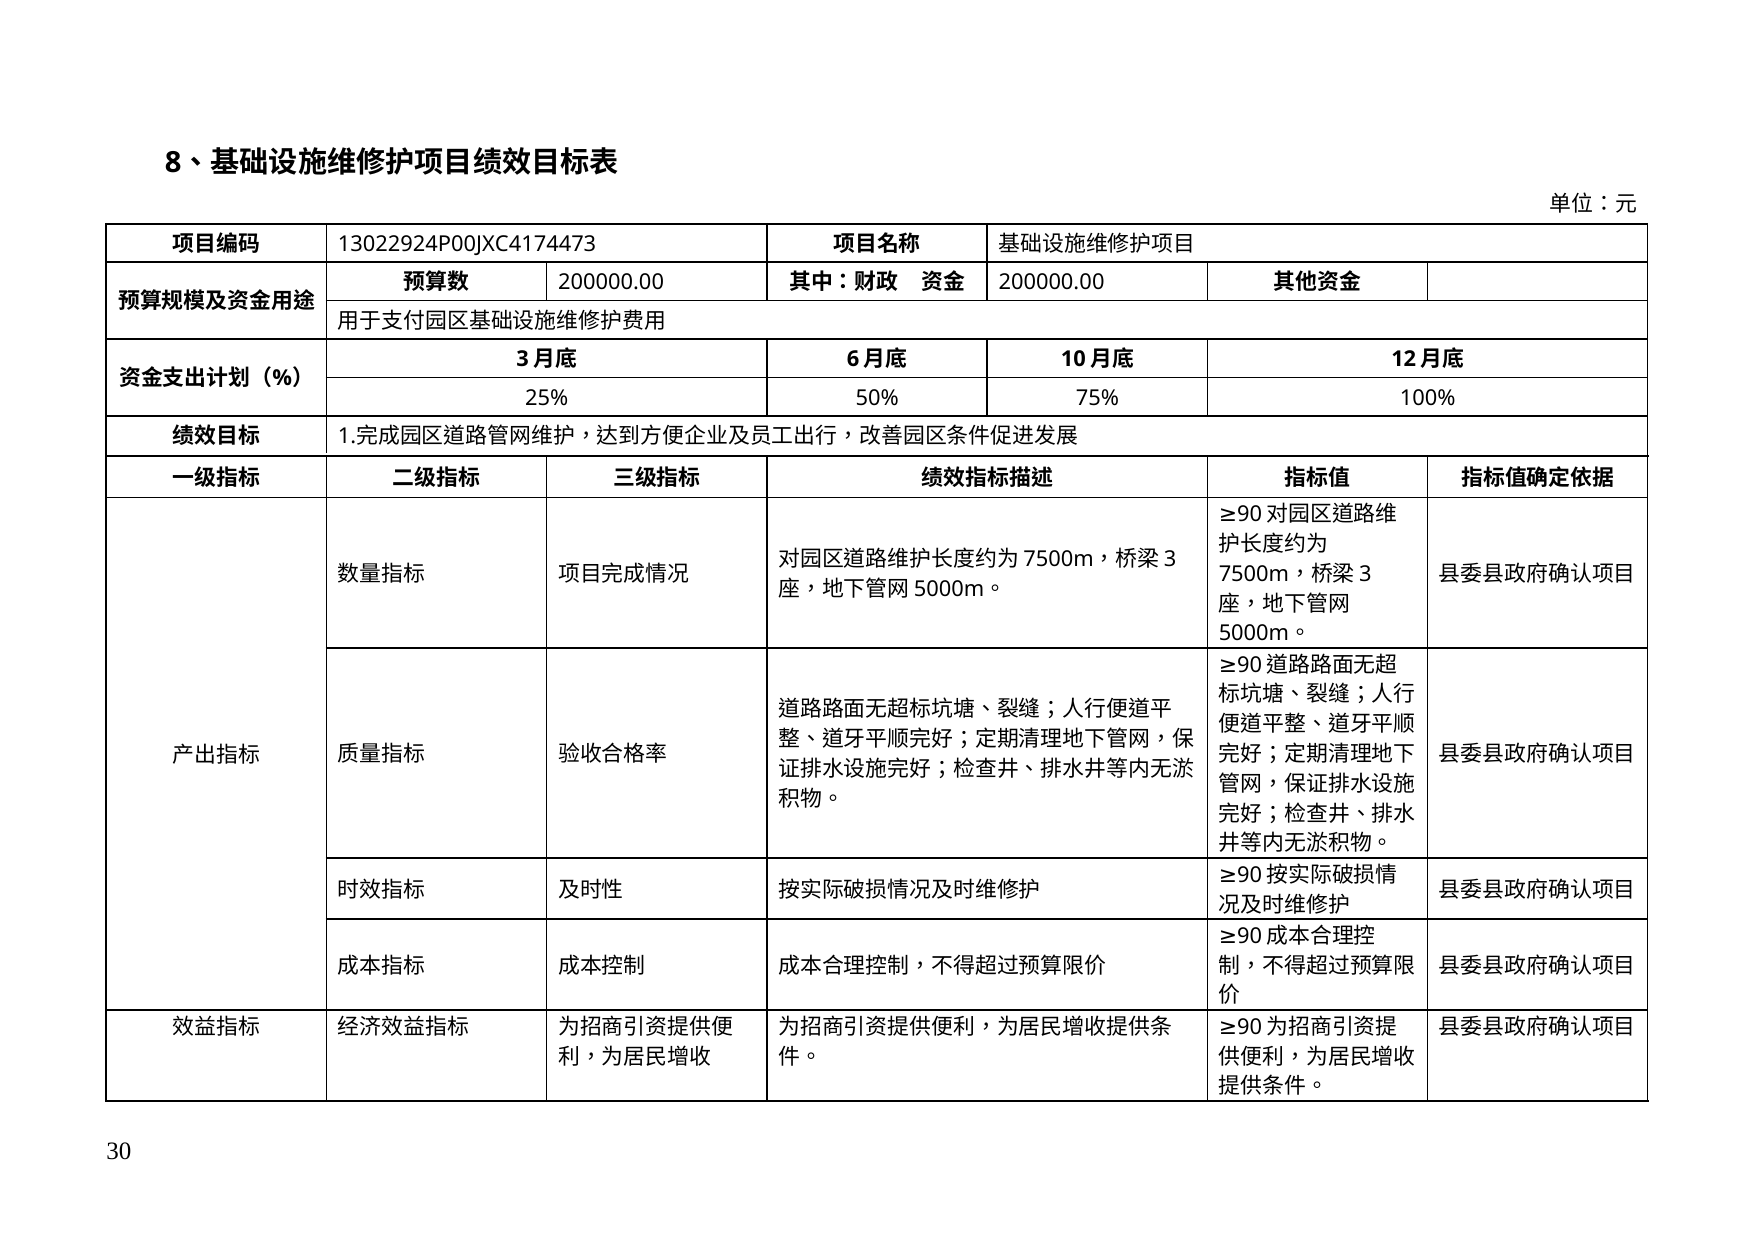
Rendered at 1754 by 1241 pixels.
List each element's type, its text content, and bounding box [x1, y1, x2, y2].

table_header 三级指标 [547, 457, 766, 497]
table_cell 按实际破损情况及时维修护 [768, 859, 1207, 918]
table_cell 成本合理控制，不得超过预算限价 [768, 920, 1207, 1009]
table_header 绩效指标描述 [768, 457, 1207, 497]
table_cell 预算规模及资金用途 [107, 263, 326, 338]
table_cell ≥90道路路面无超标坑塘、裂缝；人行便道平整、道牙平顺完好；定期清理地下管网，保证排水设施完好；检查井、排水井等内无淤积物。 [1208, 649, 1427, 857]
table_cell 其中：财政 资金 [768, 263, 986, 300]
text 8、基础设施维修护项目绩效目标表 [106, 142, 1648, 181]
table_cell 项目名称 [768, 225, 986, 261]
table_cell 绩效目标 [107, 417, 326, 453]
table_cell 县委县政府确认项目 [1428, 1011, 1647, 1100]
table_cell 其他资金 [1208, 263, 1427, 300]
table_cell 县委县政府确认项目 [1428, 859, 1647, 918]
table_header 单位：元 [107, 183, 1647, 223]
table_header 指标值 [1208, 457, 1427, 497]
table_cell 75% [988, 378, 1207, 415]
table_cell 200000.00 [988, 263, 1207, 300]
table_cell 道路路面无超标坑塘、裂缝；人行便道平整、道牙平顺完好；定期清理地下管网，保证排水设施完好；检查井、排水井等内无淤积物。 [768, 649, 1207, 857]
table_cell 200000.00 [547, 263, 766, 300]
table_cell ≥90按实际破损情况及时维修护 [1208, 859, 1427, 918]
table_cell 县委县政府确认项目 [1428, 498, 1647, 647]
table_cell ≥90对园区道路维护长度约为7500m，桥梁3座，地下管网5000m。 [1208, 498, 1427, 647]
table_cell 对园区道路维护长度约为7500m，桥梁3座，地下管网5000m。 [768, 498, 1207, 647]
table_cell 资金支出计划（%） [107, 340, 326, 415]
table_cell 3月底 [327, 340, 766, 377]
table_cell 项目编码 [107, 225, 326, 261]
table_cell ≥90为招商引资提供便利，为居民增收提供条件。 [1208, 1011, 1427, 1100]
table_cell 产出指标 [107, 498, 326, 1009]
table_cell [1428, 263, 1647, 300]
table_cell 25% [327, 378, 766, 415]
table_cell 县委县政府确认项目 [1428, 649, 1647, 857]
table_cell 为招商引资提供便利，为居民增收提供条件。 [768, 1011, 1207, 1100]
table_cell 用于支付园区基础设施维修护费用 [327, 301, 1647, 338]
table_cell 项目完成情况 [547, 498, 766, 647]
table_cell 数量指标 [327, 498, 546, 647]
table_cell 及时性 [547, 859, 766, 918]
table_header 一级指标 [107, 457, 326, 497]
table_cell 12月底 [1208, 340, 1647, 377]
table_cell 质量指标 [327, 649, 546, 857]
table_cell 100% [1208, 378, 1647, 415]
table_cell 1.完成园区道路管网维护，达到方便企业及员工出行，改善园区条件促进发展 [327, 417, 1647, 453]
table_cell 预算数 [327, 263, 546, 300]
table_cell 效益指标 [107, 1011, 326, 1100]
table_header 二级指标 [327, 457, 546, 497]
table_cell 10月底 [988, 340, 1207, 377]
table_cell 为招商引资提供便利，为居民增收 [547, 1011, 766, 1100]
table_cell 经济效益指标 [327, 1011, 546, 1100]
table_cell 时效指标 [327, 859, 546, 918]
table_cell 验收合格率 [547, 649, 766, 857]
table_cell 县委县政府确认项目 [1428, 920, 1647, 1009]
table_cell 成本控制 [547, 920, 766, 1009]
table_cell 成本指标 [327, 920, 546, 1009]
table_cell ≥90成本合理控制，不得超过预算限价 [1208, 920, 1427, 1009]
table_cell 13022924P00JXC4174473 [327, 225, 766, 261]
table_cell 6月底 [768, 340, 986, 377]
table_cell 50% [768, 378, 986, 415]
table_cell 基础设施维修护项目 [988, 225, 1647, 261]
table_header 指标值确定依据 [1428, 457, 1647, 497]
